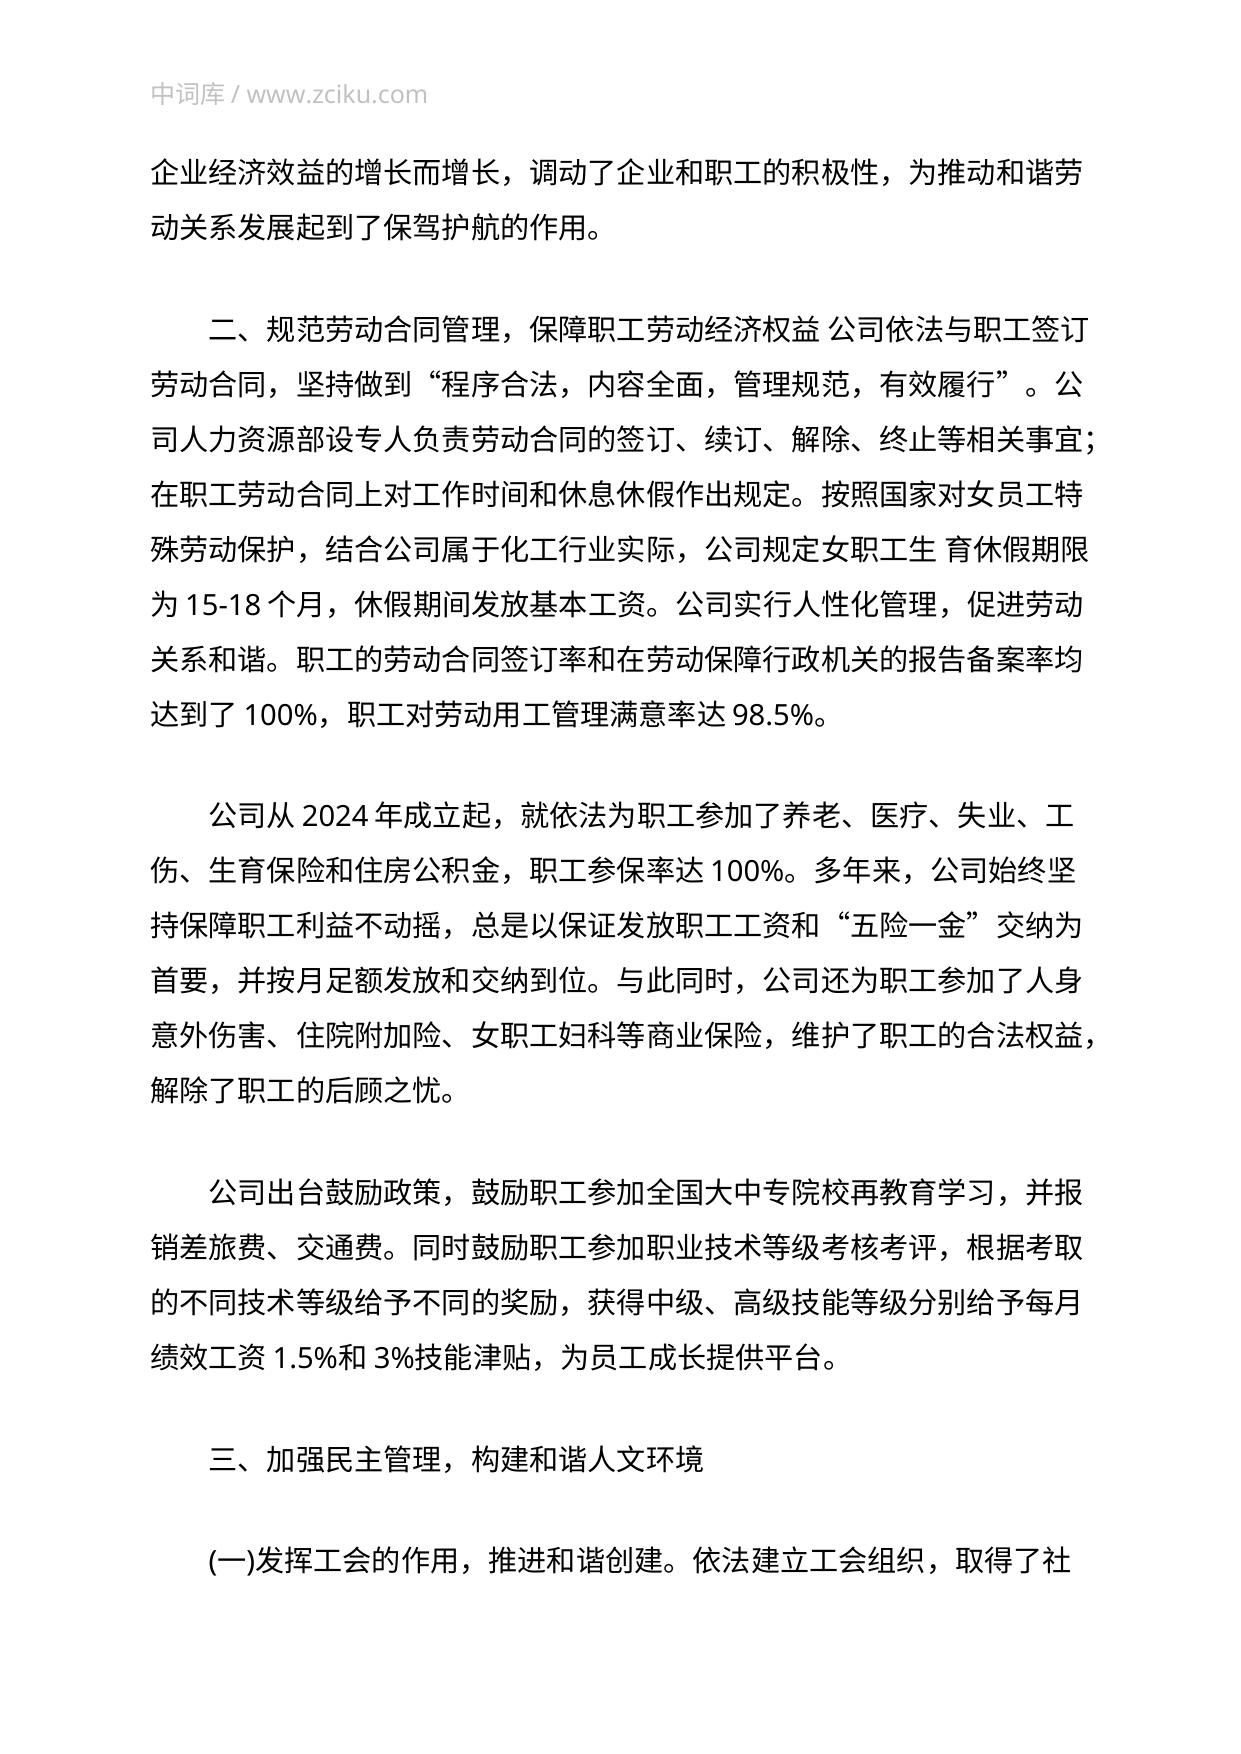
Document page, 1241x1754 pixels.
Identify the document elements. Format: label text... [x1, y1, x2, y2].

text 二、规范劳动合同管理，保障职工劳动经济权益 公司依法与职工签订劳动合同，坚持做到“程序合法，内容全面，管理规范，有效履行”。公司人力资源部设专人负责劳动合同的签订、续订、解除、终止等相关事宜；在职工劳动合同上对工作时间和休息休假作出规定。按照国家对女员工特殊劳动保护，结合公司属于化工行业实际，公司规定女职工生 育休假期限为15-18个月，休假期间发放基本工资。公司实行人性化管理，促进劳动关系和谐。职工的劳动合同签订率和在劳动保障行政机关的报告备案率均达到了100%，职工对劳动用工管理满意率达98.5%。 [150, 307, 1090, 733]
text 三、加强民主管理，构建和谐人文环境 [150, 1436, 1090, 1478]
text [150, 1538, 1090, 1580]
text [150, 150, 1090, 247]
text 公司出台鼓励政策，鼓励职工参加全国大中专院校再教育学习，并报销差旅费、交通费。同时鼓励职工参加职业技术等级考核考评，根据考取的不同技术等级给予不同的奖励，获得中级、高级技能等级分别给予每月绩效工资1.5%和 3%技能津贴，为员工成长提供平台。 [150, 1169, 1090, 1377]
text 公司从2024年成立起，就依法为职工参加了养老、医疗、失业、工伤、生育保险和住房公积金，职工参保率达100%。多年来，公司始终坚持保障职工利益不动摇，总是以保证发放职工工资和“五险一金”交纳为首要，并按月足额发放和交纳到位。与此同时，公司还为职工参加了人身意外伤害、住院附加险、女职工妇科等商业保险，维护了职工的合法权益，解除了职工的后顾之忧。 [150, 793, 1090, 1110]
